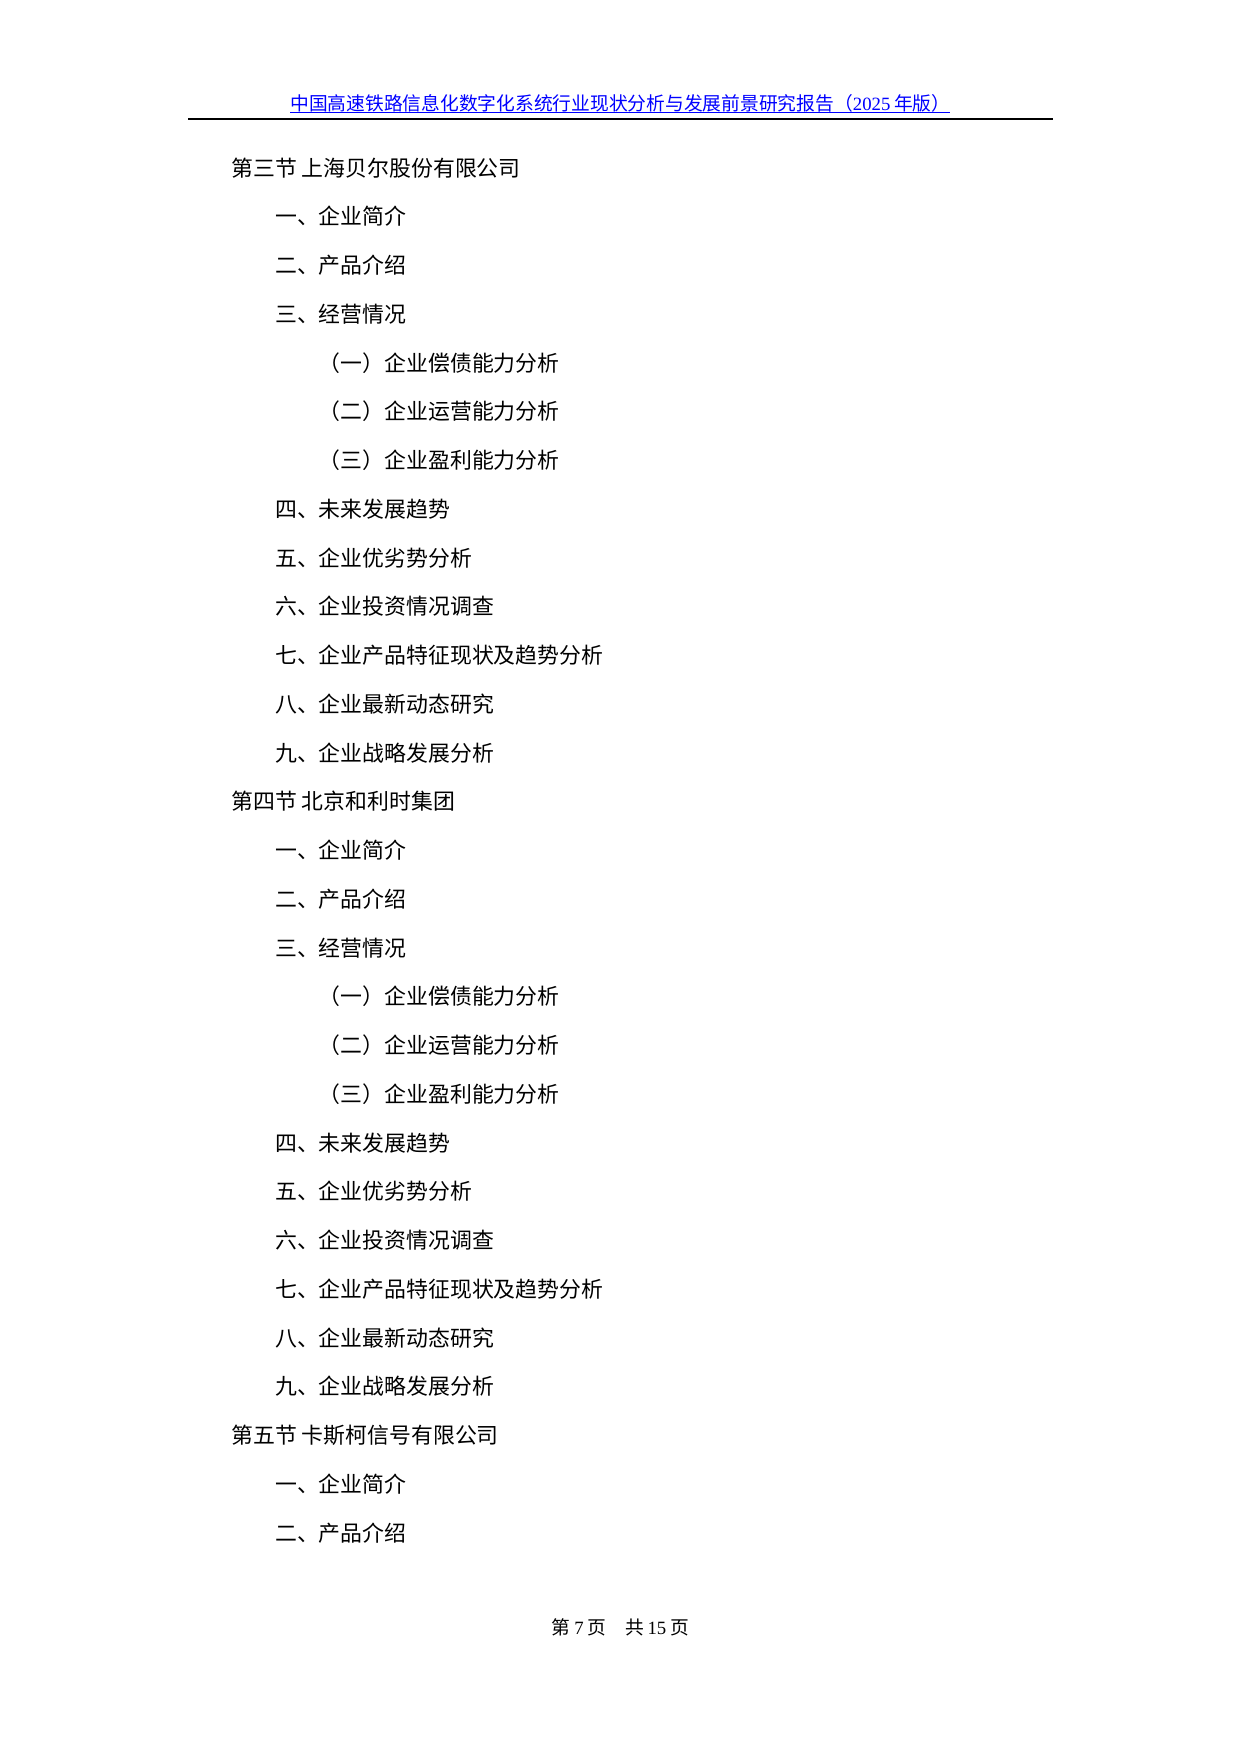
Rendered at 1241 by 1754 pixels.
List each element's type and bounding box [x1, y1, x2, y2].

text [187, 150, 1053, 1548]
